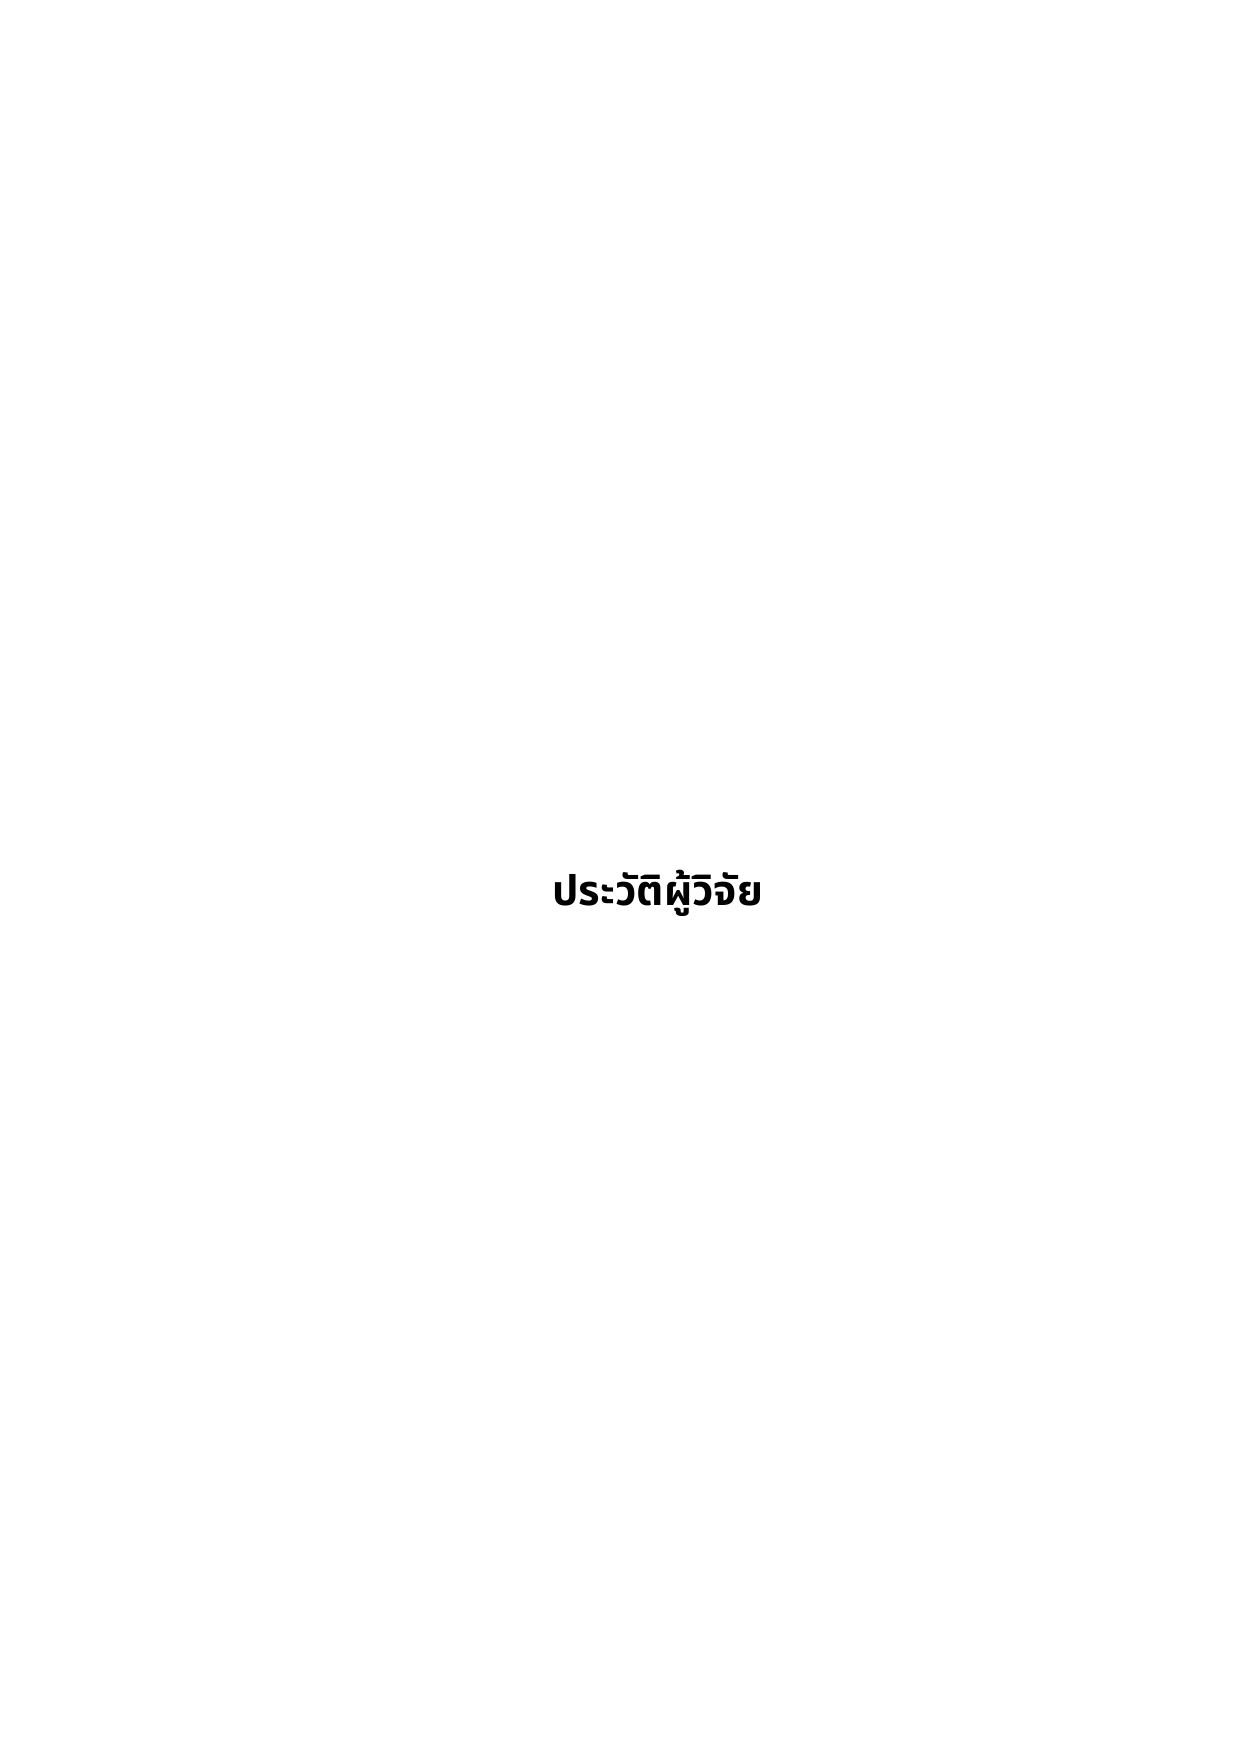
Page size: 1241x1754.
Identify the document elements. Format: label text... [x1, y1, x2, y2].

text ประวัติผู้วิจัย [225, 861, 1090, 924]
